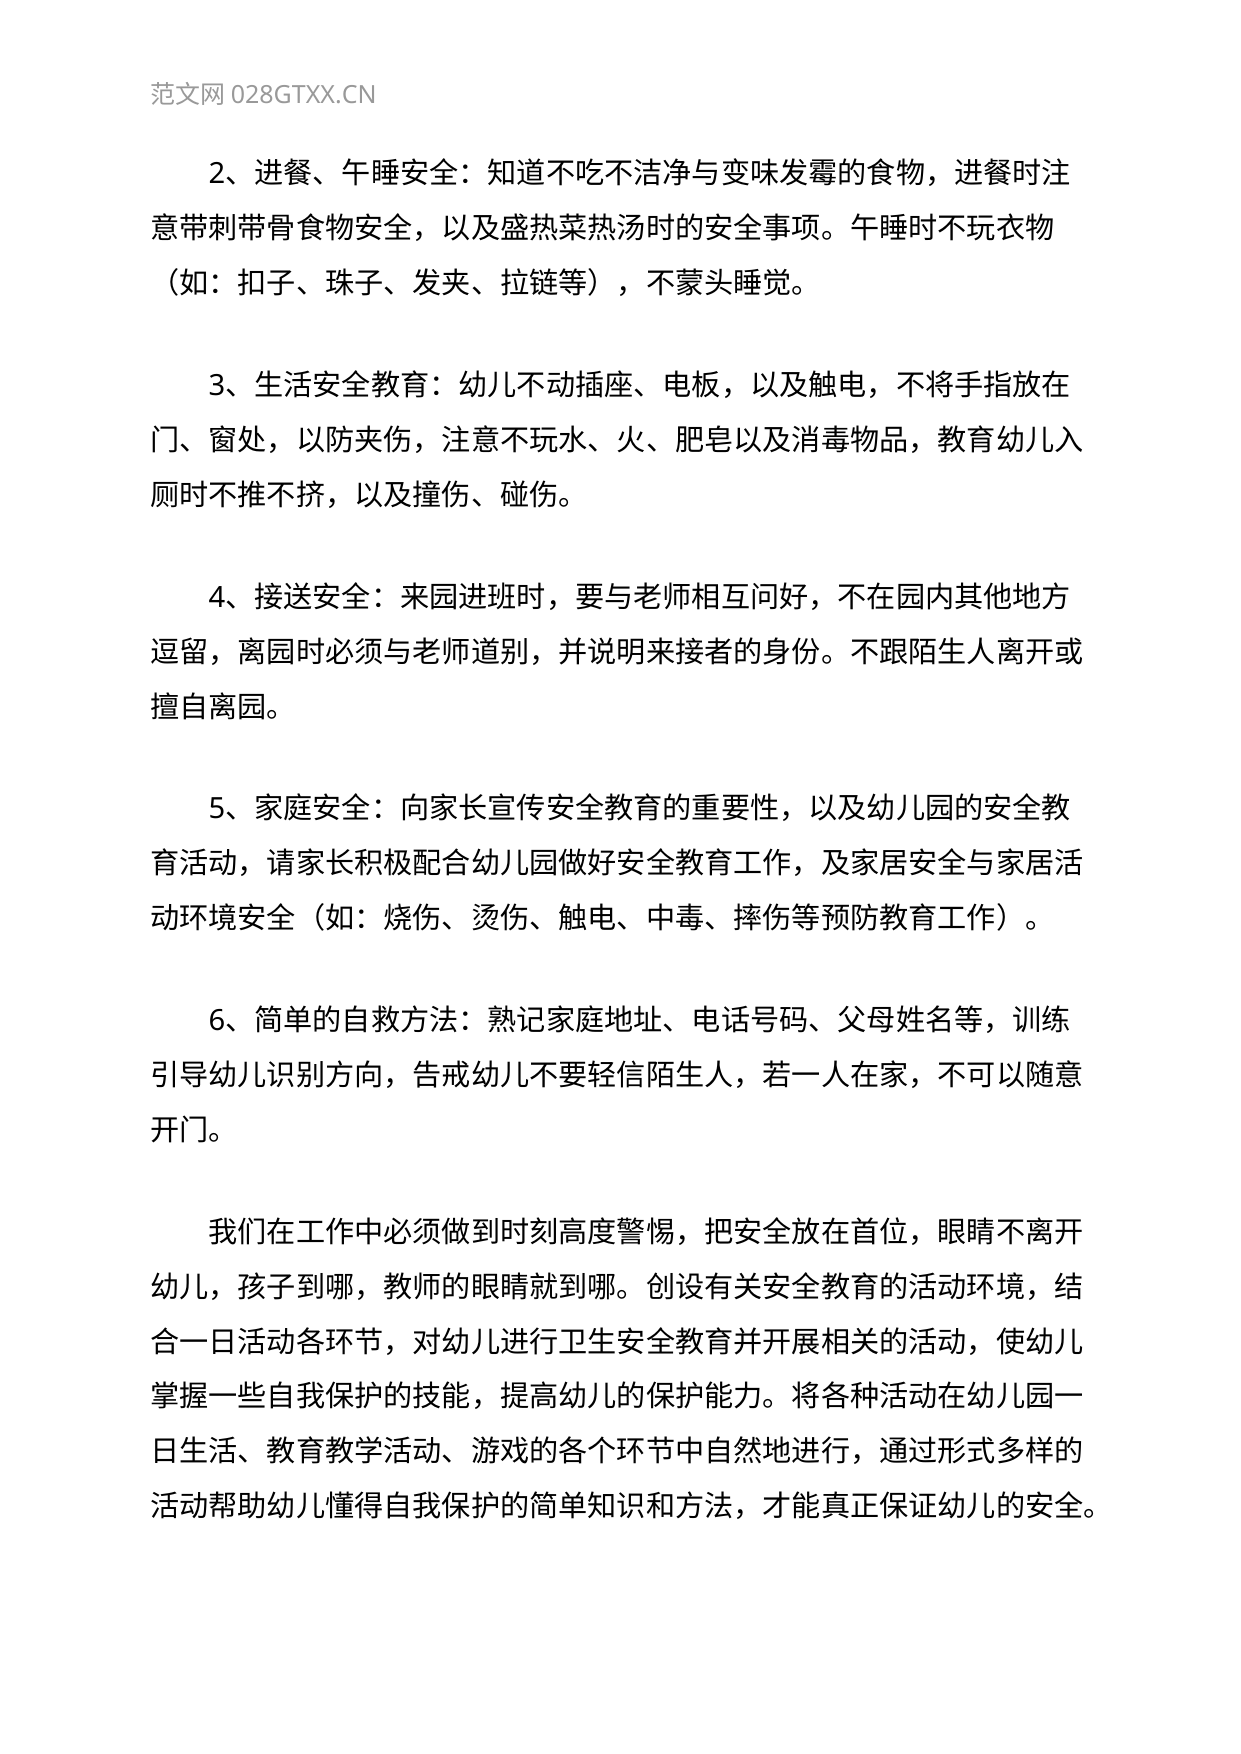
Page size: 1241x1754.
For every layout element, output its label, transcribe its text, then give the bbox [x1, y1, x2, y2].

text 6、简单的自救方法：熟记家庭地址、电话号码、父母姓名等，训练引导幼儿识别方向，告戒幼儿不要轻信陌生人，若一人在家，不可以随意开门。 [150, 997, 1090, 1149]
text 我们在工作中必须做到时刻高度警惕，把安全放在首位，眼睛不离开幼儿，孩子到哪，教师的眼睛就到哪。创设有关安全教育的活动环境，结合一日活动各环节，对幼儿进行卫生安全教育并开展相关的活动，使幼儿掌握一些自我保护的技能，提高幼儿的保护能力。将各种活动在幼儿园一日生活、教育教学活动、游戏的各个环节中自然地进行，通过形式多样的活动帮助幼儿懂得自我保护的简单知识和方法，才能真正保证幼儿的安全。 [150, 1208, 1090, 1525]
text 3、生活安全教育：幼儿不动插座、电板，以及触电，不将手指放在门、窗处，以防夹伤，注意不玩水、火、肥皂以及消毒物品，教育幼儿入厕时不推不挤，以及撞伤、碰伤。 [150, 362, 1090, 514]
text 4、接送安全：来园进班时，要与老师相互问好，不在园内其他地方逗留，离园时必须与老师道别，并说明来接者的身份。不跟陌生人离开或擅自离园。 [150, 573, 1090, 726]
text 2、进餐、午睡安全：知道不吃不洁净与变味发霉的食物，进餐时注意带刺带骨食物安全，以及盛热菜热汤时的安全事项。午睡时不玩衣物（如：扣子、珠子、发夹、拉链等），不蒙头睡觉。 [150, 150, 1090, 302]
text 5、家庭安全：向家长宣传安全教育的重要性，以及幼儿园的安全教育活动，请家长积极配合幼儿园做好安全教育工作，及家居安全与家居活动环境安全（如：烧伤、烫伤、触电、中毒、摔伤等预防教育工作）。 [150, 785, 1090, 937]
